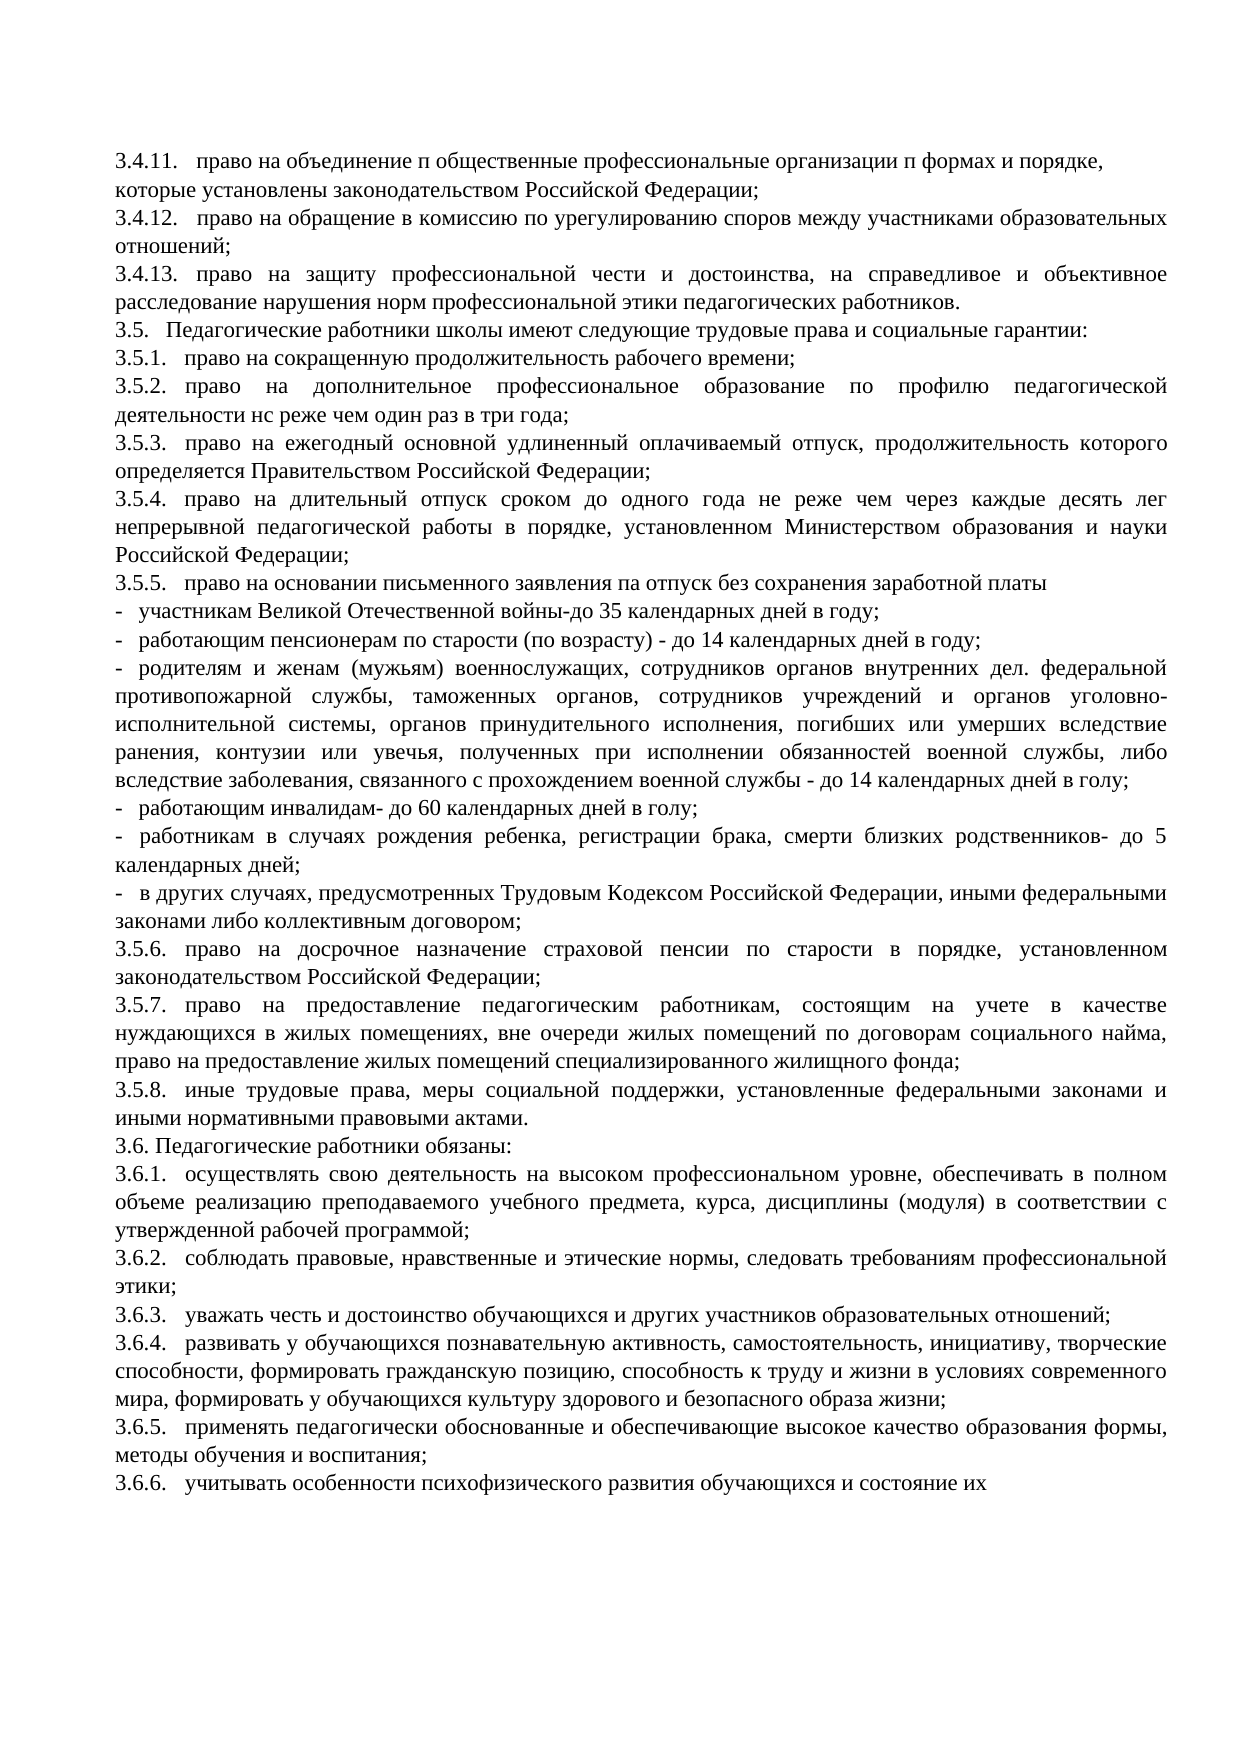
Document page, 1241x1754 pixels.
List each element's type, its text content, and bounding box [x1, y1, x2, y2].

list работникам в случаях рождения ребенка, регистрации брака, смерти близких родственников- до 5 календарных дней; [115, 822, 1169, 877]
list право на предоставление педагогическим работникам, состоящим на учете в качестве нуждающихся в жилых помещениях, вне очереди жилых помещений по договорам социального найма, право на предоставление жилых помещений специализированного жилищного фонда; [115, 991, 1169, 1074]
list осуществлять свою деятельность на высоком профессиональном уровне, обеспечивать в полном объеме реализацию преподаваемого учебного предмета, курса, дисциплины (модуля) в соответствии с утвержденной рабочей программой; [115, 1160, 1169, 1243]
list родителям и женам (мужьям) военнослужащих, сотрудников органов внутренних дел. федеральной противопожарной службы, таможенных органов, сотрудников учреждений и органов уголовно- исполнительной системы, органов принудительного исполнения, погибших или умерших вследствие ранения, контузии или увечья, полученных при исполнении обязанностей военной службы, либо вследствие заболевания, связанного с прохождением военной службы - до 14 календарных дней в голу; [115, 654, 1169, 793]
list в других случаях, предусмотренных Трудовым Кодексом Российской Федерации, иными федеральными законами либо коллективным договором; [115, 879, 1169, 933]
text 3.6. Педагогические работники обязаны: [115, 1132, 1169, 1158]
list Педагогические работники школы имеют следующие трудовые права и социальные гарантии: [115, 316, 1169, 343]
list применять педагогически обоснованные и обеспечивающие высокое качество образования формы, методы обучения и воспитания; [115, 1413, 1169, 1468]
list право на ежегодный основной удлиненный оплачиваемый отпуск, продолжительность которого определяется Правительством Российской Федерации; [115, 429, 1169, 483]
list развивать у обучающихся познавательную активность, самостоятельность, инициативу, творческие способности, формировать гражданскую позицию, способность к труду и жизни в условиях современного мира, формировать у обучающихся культуру здорового и безопасного образа жизни; [115, 1329, 1169, 1411]
list учитывать особенности психофизического развития обучающихся и состояние их [115, 1469, 1169, 1496]
list работающим пенсионерам по старости (по возрасту) - до 14 календарных дней в году; [115, 626, 1169, 652]
list участникам Великой Отечественной войны-до 35 календарных дней в году; [115, 597, 1169, 624]
list право на обращение в комиссию по урегулированию споров между участниками образовательных отношений; [115, 204, 1169, 258]
list право на защиту профессиональной чести и достоинства, на справедливое и объективное расследование нарушения норм профессиональной этики педагогических работников. [115, 260, 1169, 314]
list уважать честь и достоинство обучающихся и других участников образовательных отношений; [115, 1301, 1169, 1327]
list иные трудовые права, меры социальной поддержки, установленные федеральными законами и иными нормативными правовыми актами. [115, 1076, 1169, 1130]
list право на досрочное назначение страховой пенсии по старости в порядке, установленном законодательством Российской Федерации; [115, 935, 1169, 989]
list право на длительный отпуск сроком до одного года не реже чем через каждые десять лег непрерывной педагогической работы в порядке, установленном Министерством образования и науки Российской Федерации; [115, 485, 1169, 568]
list право на сокращенную продолжительность рабочего времени; [115, 344, 1169, 371]
list работающим инвалидам- до 60 календарных дней в голу; [115, 794, 1169, 821]
list право на дополнительное профессиональное образование по профилю педагогической деятельности нс реже чем один раз в три года; [115, 372, 1169, 427]
list право на основании письменного заявления па отпуск без сохранения заработной платы [115, 569, 1169, 596]
list право на объединение п общественные профессиональные организации п формах и порядке, которые установлены законодательством Российской Федерации; [115, 147, 1169, 202]
list соблюдать правовые, нравственные и этические нормы, следовать требованиям профессиональной этики; [115, 1244, 1169, 1299]
